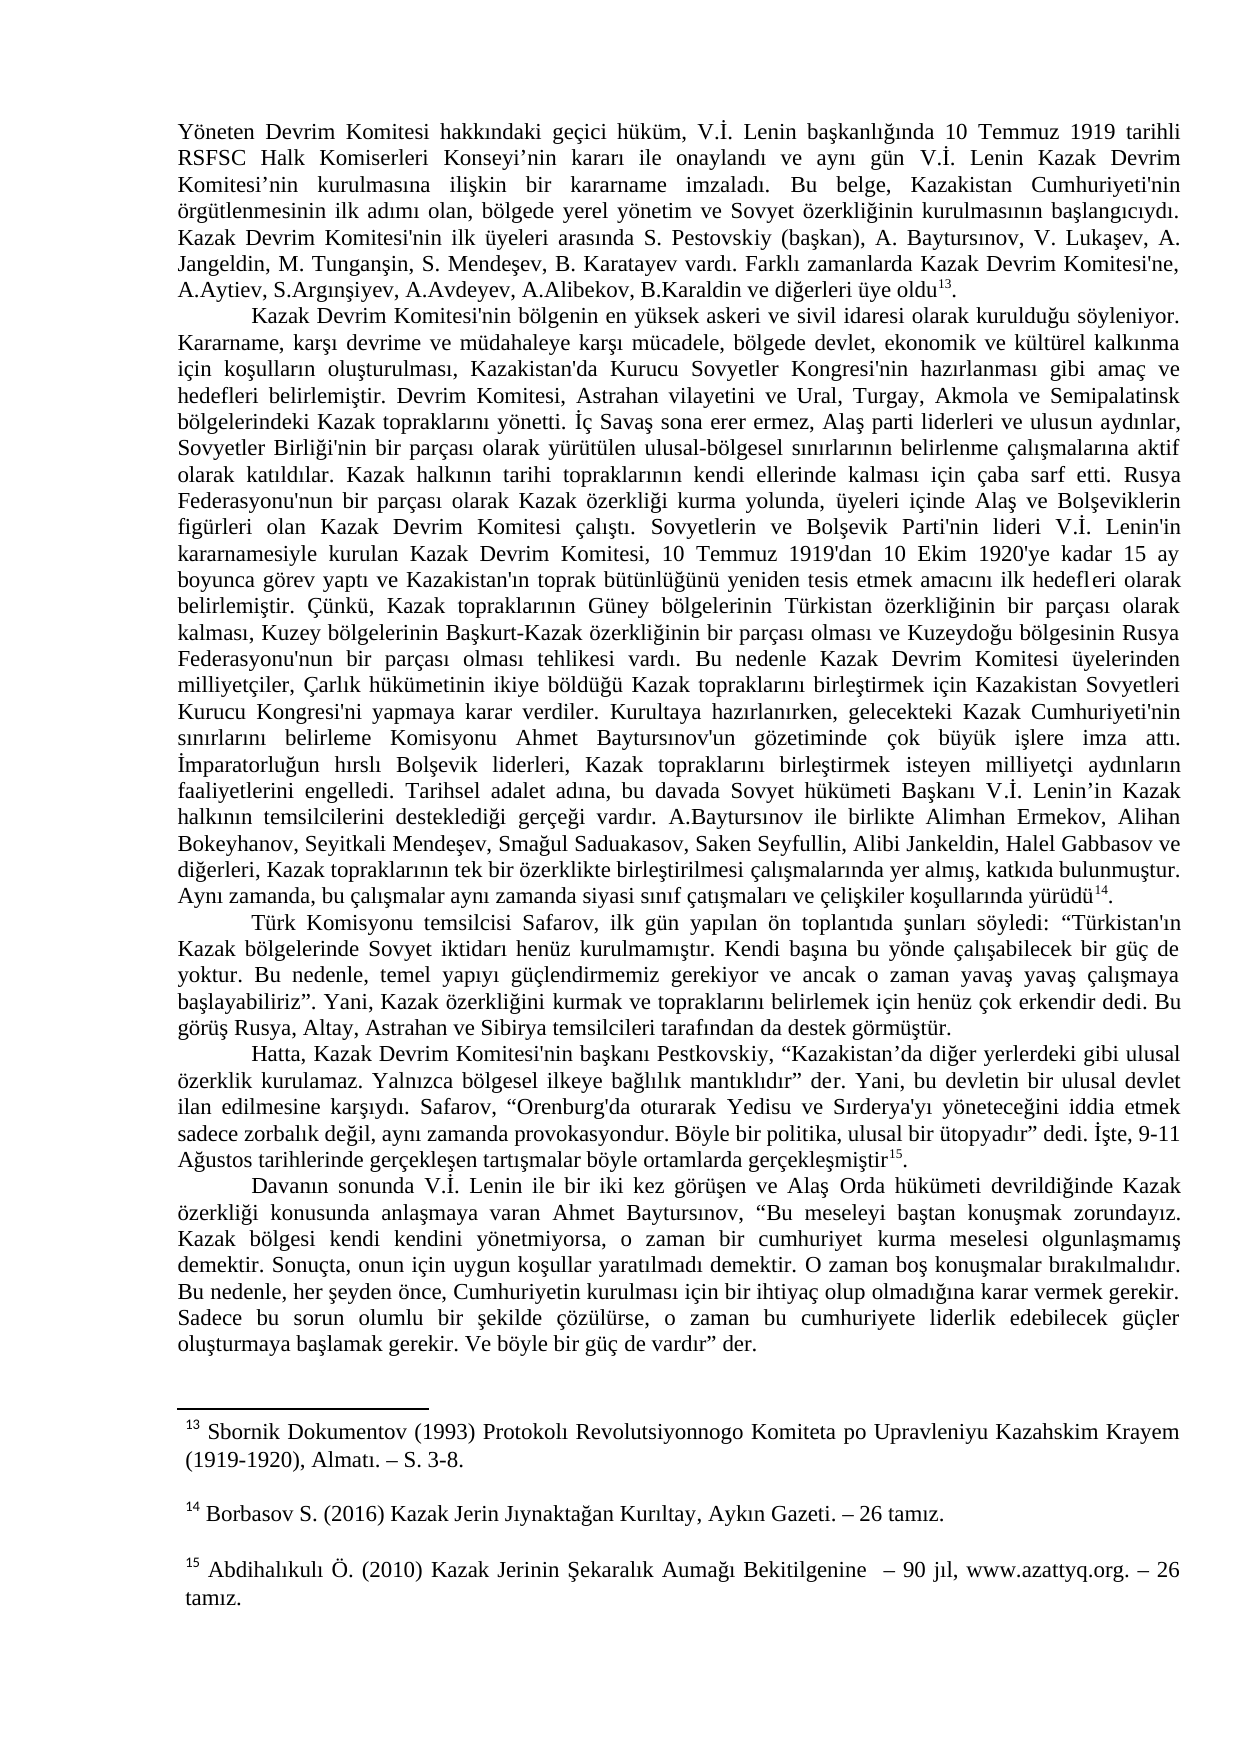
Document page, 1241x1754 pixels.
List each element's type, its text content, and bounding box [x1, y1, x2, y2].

text Kazak Devrim Komitesi'nin bölgenin en yüksek askeri ve sivil idaresi olarak kurulduğu söyleniyor. Kararname, karşı devrime ve müdahaleye karşı mücadele, bölgede devlet, ekonomik ve kültürel kalkınma için koşulların oluşturulması, Kazakistan'da Kurucu Sovyetler Kongresi'nin hazırlanması gibi amaç ve hedefleri belirlemiştir. Devrim Komitesi, Astrahan vilayetini ve Ural, Turgay, Akmola ve Semipalatinsk bölgelerindeki Kazak topraklarını yönetti. İç Savaş sona erer ermez, Alaş parti liderleri ve ulusun aydınlar, Sovyetler Birliği'nin bir parçası olarak yürütülen ulusal-bölgesel sınırlarının belirlenme çalışmalarına aktif olarak katıldılar. Kazak halkının tarihi topraklarının kendi ellerinde kalması için çaba sarf etti. Rusya Federasyonu'nun bir parçası olarak Kazak özerkliği kurma yolunda, üyeleri içinde Alaş ve Bolşeviklerin figürleri olan Kazak Devrim Komitesi çalıştı. Sovyetlerin ve Bolşevik Parti'nin lideri V.İ. Lenin'in kararnamesiyle kurulan Kazak Devrim Komitesi, 10 Temmuz 1919'dan 10 Ekim 1920'ye kadar 15 ay boyunca görev yaptı ve Kazakistan'ın toprak bütünlüğünü yeniden tesis etmek amacını ilk hedefleri olarak belirlemiştir. Çünkü, Kazak topraklarının Güney bölgelerinin Türkistan özerkliğinin bir parçası olarak kalması, Kuzey bölgelerinin Başkurt-Kazak özerkliğinin bir parçası olması ve Kuzeydoğu bölgesinin Rusya Federasyonu'nun bir parçası olması tehlikesi vardı. Bu nedenle Kazak Devrim Komitesi üyelerinden milliyetçiler, Çarlık hükümetinin ikiye böldüğü Kazak topraklarını birleştirmek için Kazakistan Sovyetleri Kurucu Kongresi'ni yapmaya karar verdiler. Kurultaya hazırlanırken, gelecekteki Kazak Cumhuriyeti'nin sınırlarını belirleme Komisyonu Ahmet Baytursınov'un gözetiminde çok büyük işlere imza attı. İmparatorluğun hırslı Bolşevik liderleri, Kazak topraklarını birleştirmek isteyen milliyetçi aydınların faaliyetlerini engelledi. Tarihsel adalet adına, bu davada Sovyet hükümeti Başkanı V.İ. Lenin’in Kazak halkının temsilcilerini desteklediği gerçeği vardır. A.Baytursınov ile birlikte Alimhan Ermekov, Alihan Bokeyhanov, Seyitkali Mendeşev, Smağul Saduakasov, Saken Seyfullin, Alibi Jankeldin, Halel Gabbasov ve diğerleri, Kazak topraklarının tek bir özerklikte birleştirilmesi çalışmalarında yer almış, katkıda bulunmuştur. Aynı zamanda, bu çalışmalar aynı zamanda siyasi sınıf çatışmaları ve çelişkiler koşullarında yürüdü. [177, 303, 1181, 909]
text Davanın sonunda V.İ. Lenin ile bir iki kez görüşen ve Alaş Orda hükümeti devrildiğinde Kazak özerkliği konusunda anlaşmaya varan Ahmet Baytursınov, “Bu meseleyi baştan konuşmak zorundayız. Kazak bölgesi kendi kendini yönetmiyorsa, o zaman bir cumhuriyet kurma meselesi olgunlaşmamış demektir. Sonuçta, onun için uygun koşullar yaratılmadı demektir. O zaman boş konuşmalar bırakılmalıdır. Bu nedenle, her şeyden önce, Cumhuriyetin kurulması için bir ihtiyaç olup olmadığına karar vermek gerekir. Sadece bu sorun olumlu bir şekilde çözülürse, o zaman bu cumhuriyete liderlik edebilecek güçler oluşturmaya başlamak gerekir. Ve böyle bir güç de vardır” der. [177, 1172, 1181, 1357]
text Türk Komisyonu temsilcisi Safarov, ilk gün yapılan ön toplantıda şunları söyledi: “Türkistan'ın Kazak bölgelerinde Sovyet iktidarı henüz kurulmamıştır. Kendi başına bu yönde çalışabilecek bir güç de yoktur. Bu nedenle, temel yapıyı güçlendirmemiz gerekiyor ve ancak o zaman yavaş yavaş çalışmaya başlayabiliriz”. Yani, Kazak özerkliğini kurmak ve topraklarını belirlemek için henüz çok erkendir dedi. Bu görüş Rusya, Altay, Astrahan ve Sibirya temsilcileri tarafından da destek görmüştür. [177, 909, 1181, 1041]
text Hatta, Kazak Devrim Komitesi'nin başkanı Pestkovskiy, “Kazakistan’da diğer yerlerdeki gibi ulusal özerklik kurulamaz. Yalnızca bölgesel ilkeye bağlılık mantıklıdır” der. Yani, bu devletin bir ulusal devlet ilan edilmesine karşıydı. Safarov, “Orenburg'da oturarak Yedisu ve Sırderya'yı yöneteceğini iddia etmek sadece zorbalık değil, aynı zamanda provokasyondur. Böyle bir politika, ulusal bir ütopyadır” dedi. İşte, 9-11 Ağustos tarihlerinde gerçekleşen tartışmalar böyle ortamlarda gerçekleşmiştir. [177, 1041, 1181, 1172]
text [177, 118, 1181, 303]
